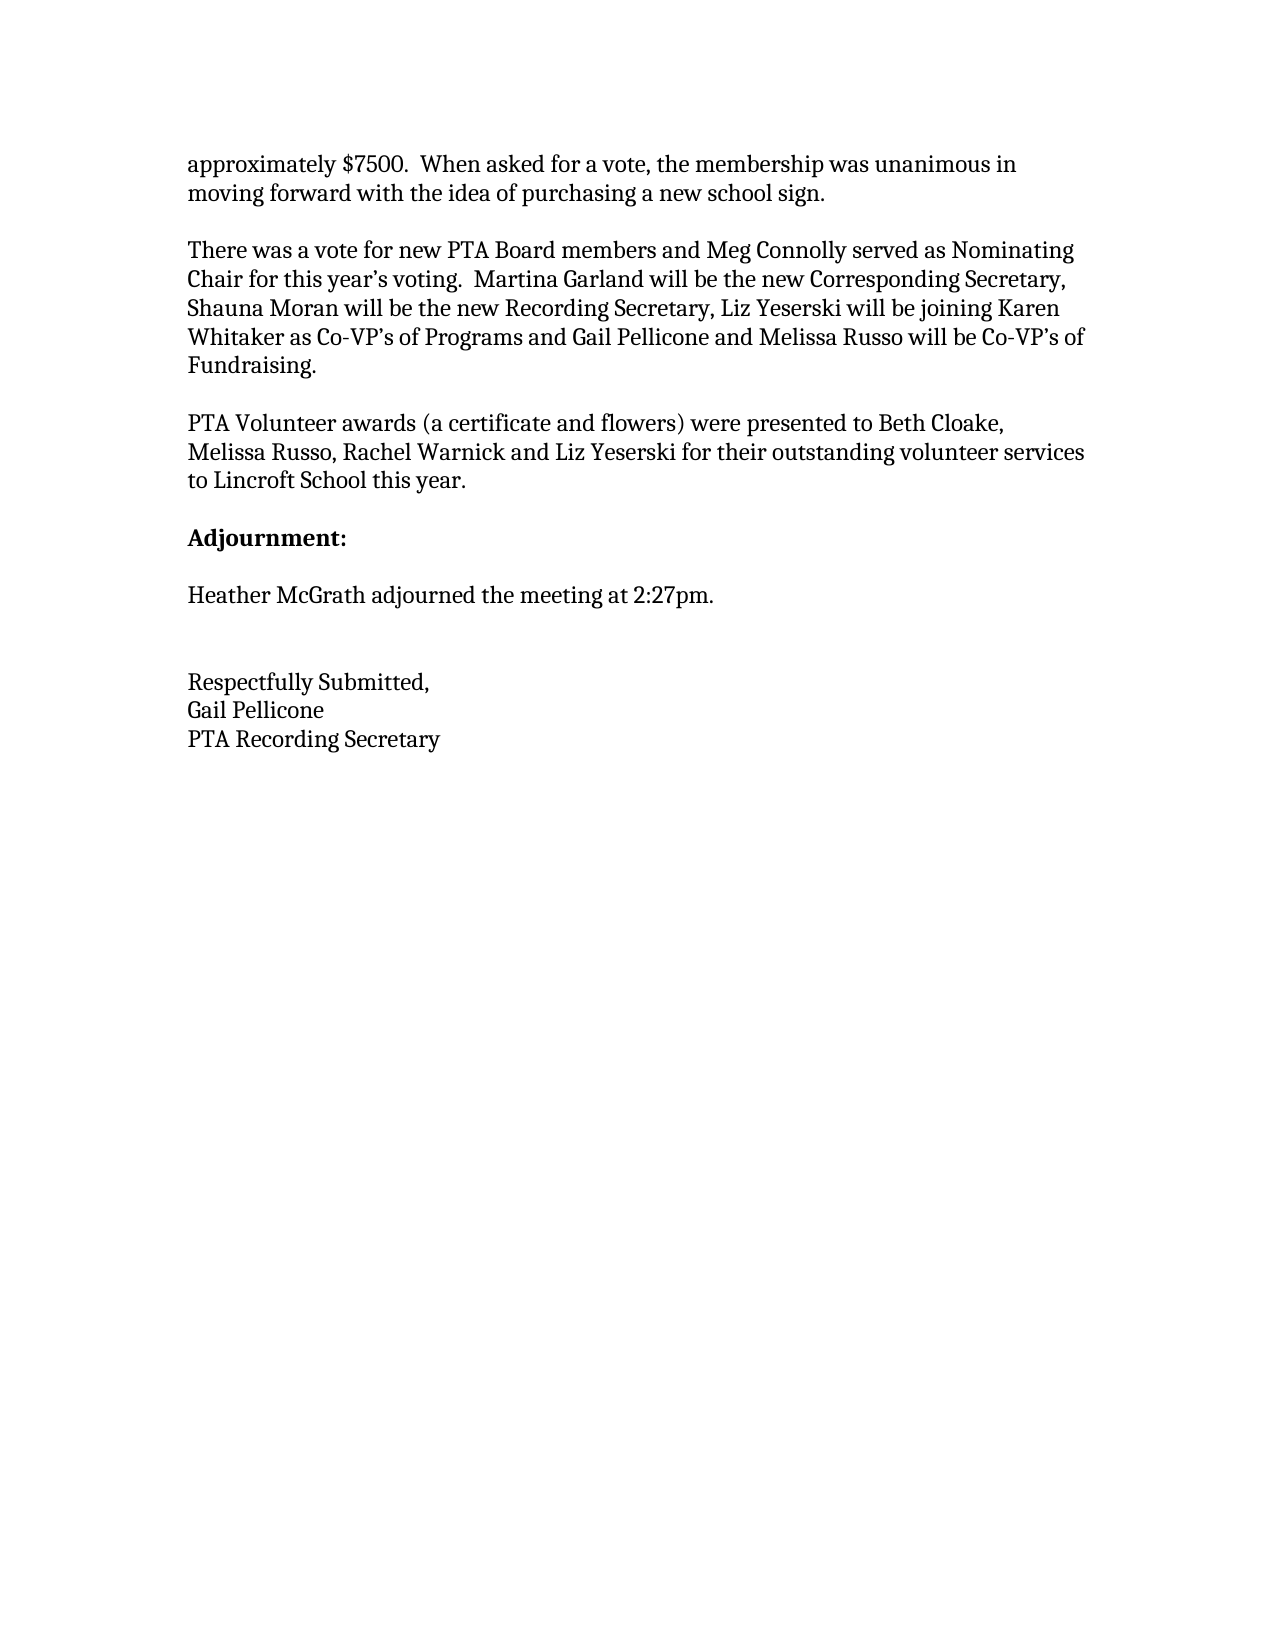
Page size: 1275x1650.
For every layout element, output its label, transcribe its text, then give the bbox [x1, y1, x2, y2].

text Gail Pellicone [187, 696, 1087, 725]
text Adjournment: [187, 524, 1087, 552]
text PTA Recording Secretary [187, 725, 1087, 754]
text There was a vote for new PTA Board members and Meg Connolly served as Nominating Chair for this year’s voting. Martina Garland will be the new Corresponding Secretary, Shauna Moran will be the new Recording Secretary, Liz Yeserski will be joining Karen Whitaker as Co-VP’s of Programs and Gail Pellicone and Melissa Russo will be Co-VP’s of Fundraising. [187, 236, 1087, 380]
text Heather McGrath adjourned the meeting at 2:27pm. [187, 581, 1087, 610]
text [187, 150, 1087, 207]
text PTA Volunteer awards (a certificate and flowers) were presented to Beth Cloake, Melissa Russo, Rachel Warnick and Liz Yeserski for their outstanding volunteer services to Lincroft School this year. [187, 409, 1087, 495]
text Respectfully Submitted, [187, 667, 1087, 696]
